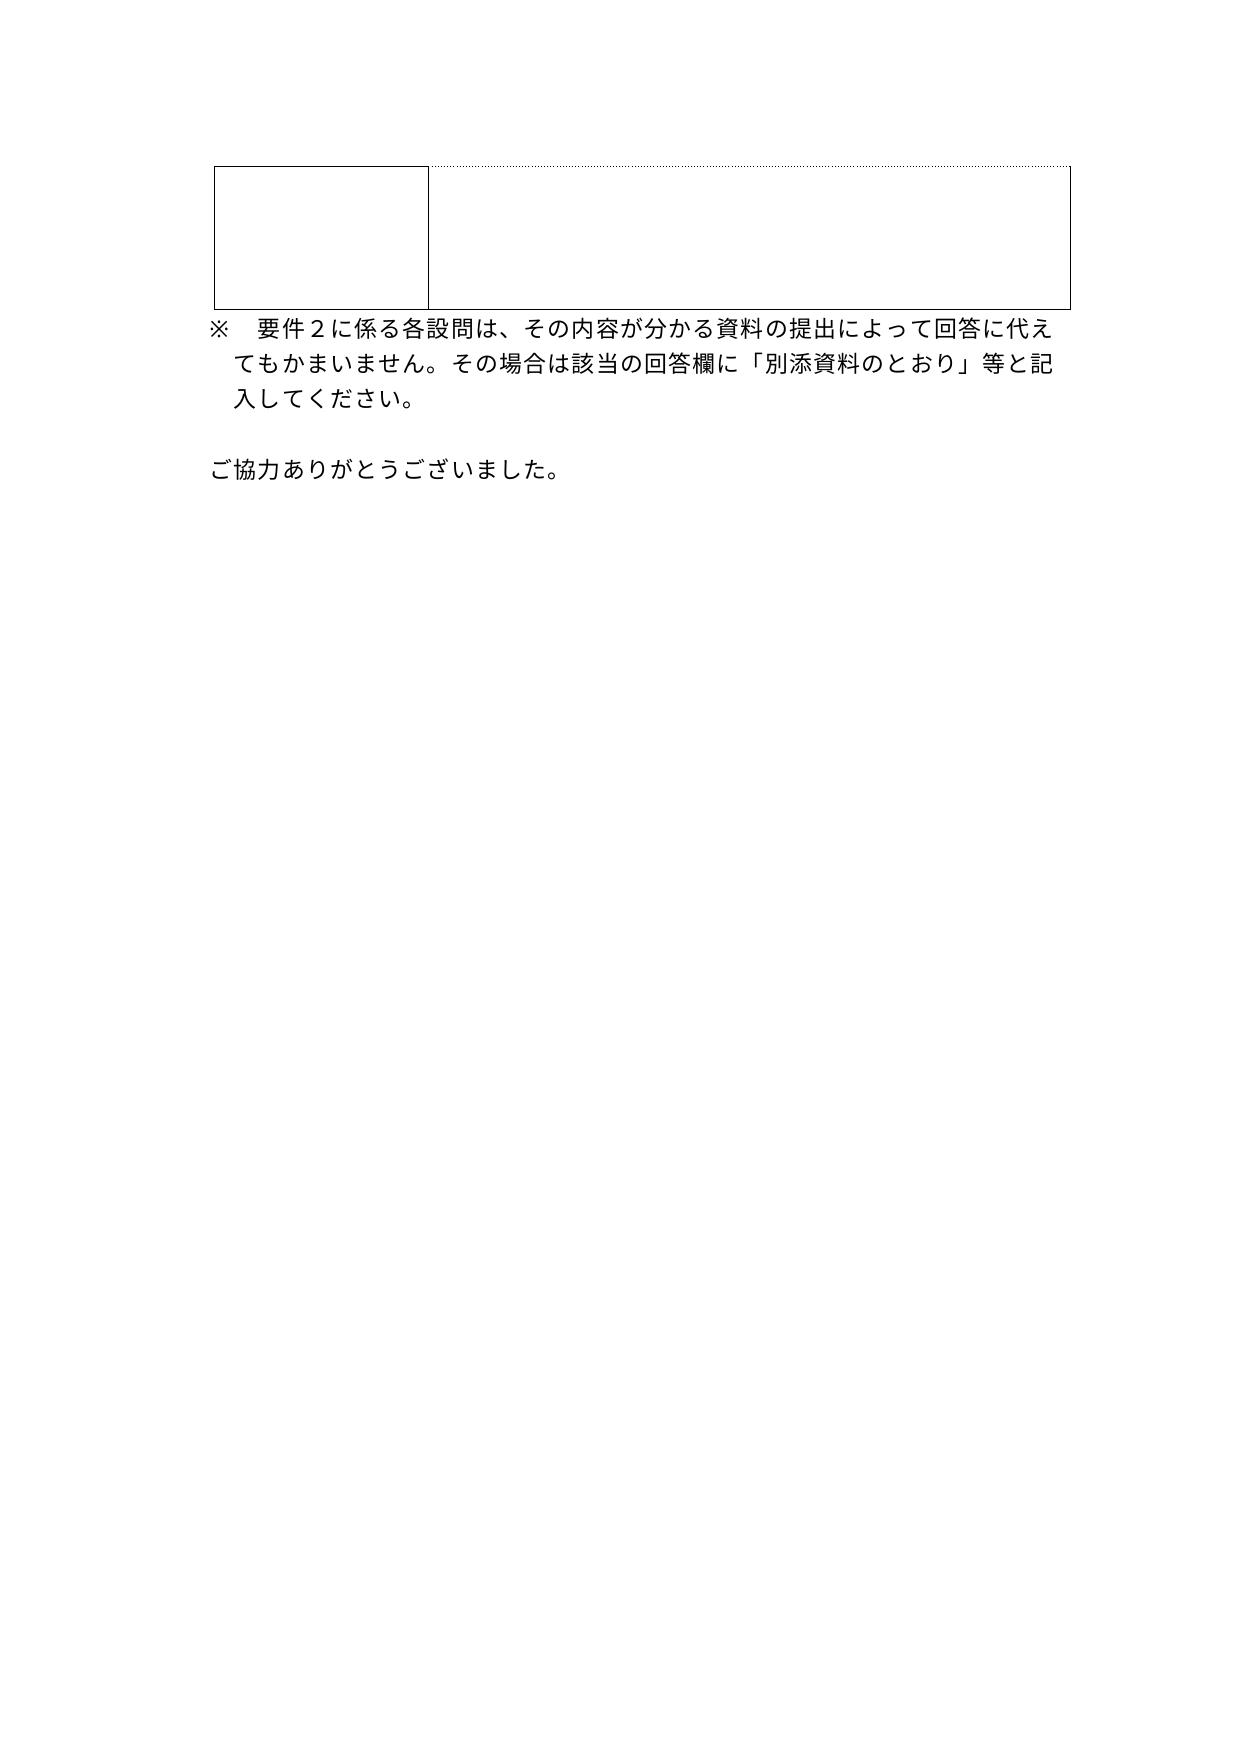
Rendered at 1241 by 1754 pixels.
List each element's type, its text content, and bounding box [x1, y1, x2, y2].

text ※ 要件２に係る各設問は、その内容が分かる資料の提出によって回答に代えてもかまいません。その場合は該当の回答欄に「別添資料のとおり」等と記入してください。 [206, 309, 1055, 416]
text ご協力ありがとうございました。 [185, 451, 1055, 487]
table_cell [429, 166, 1070, 308]
